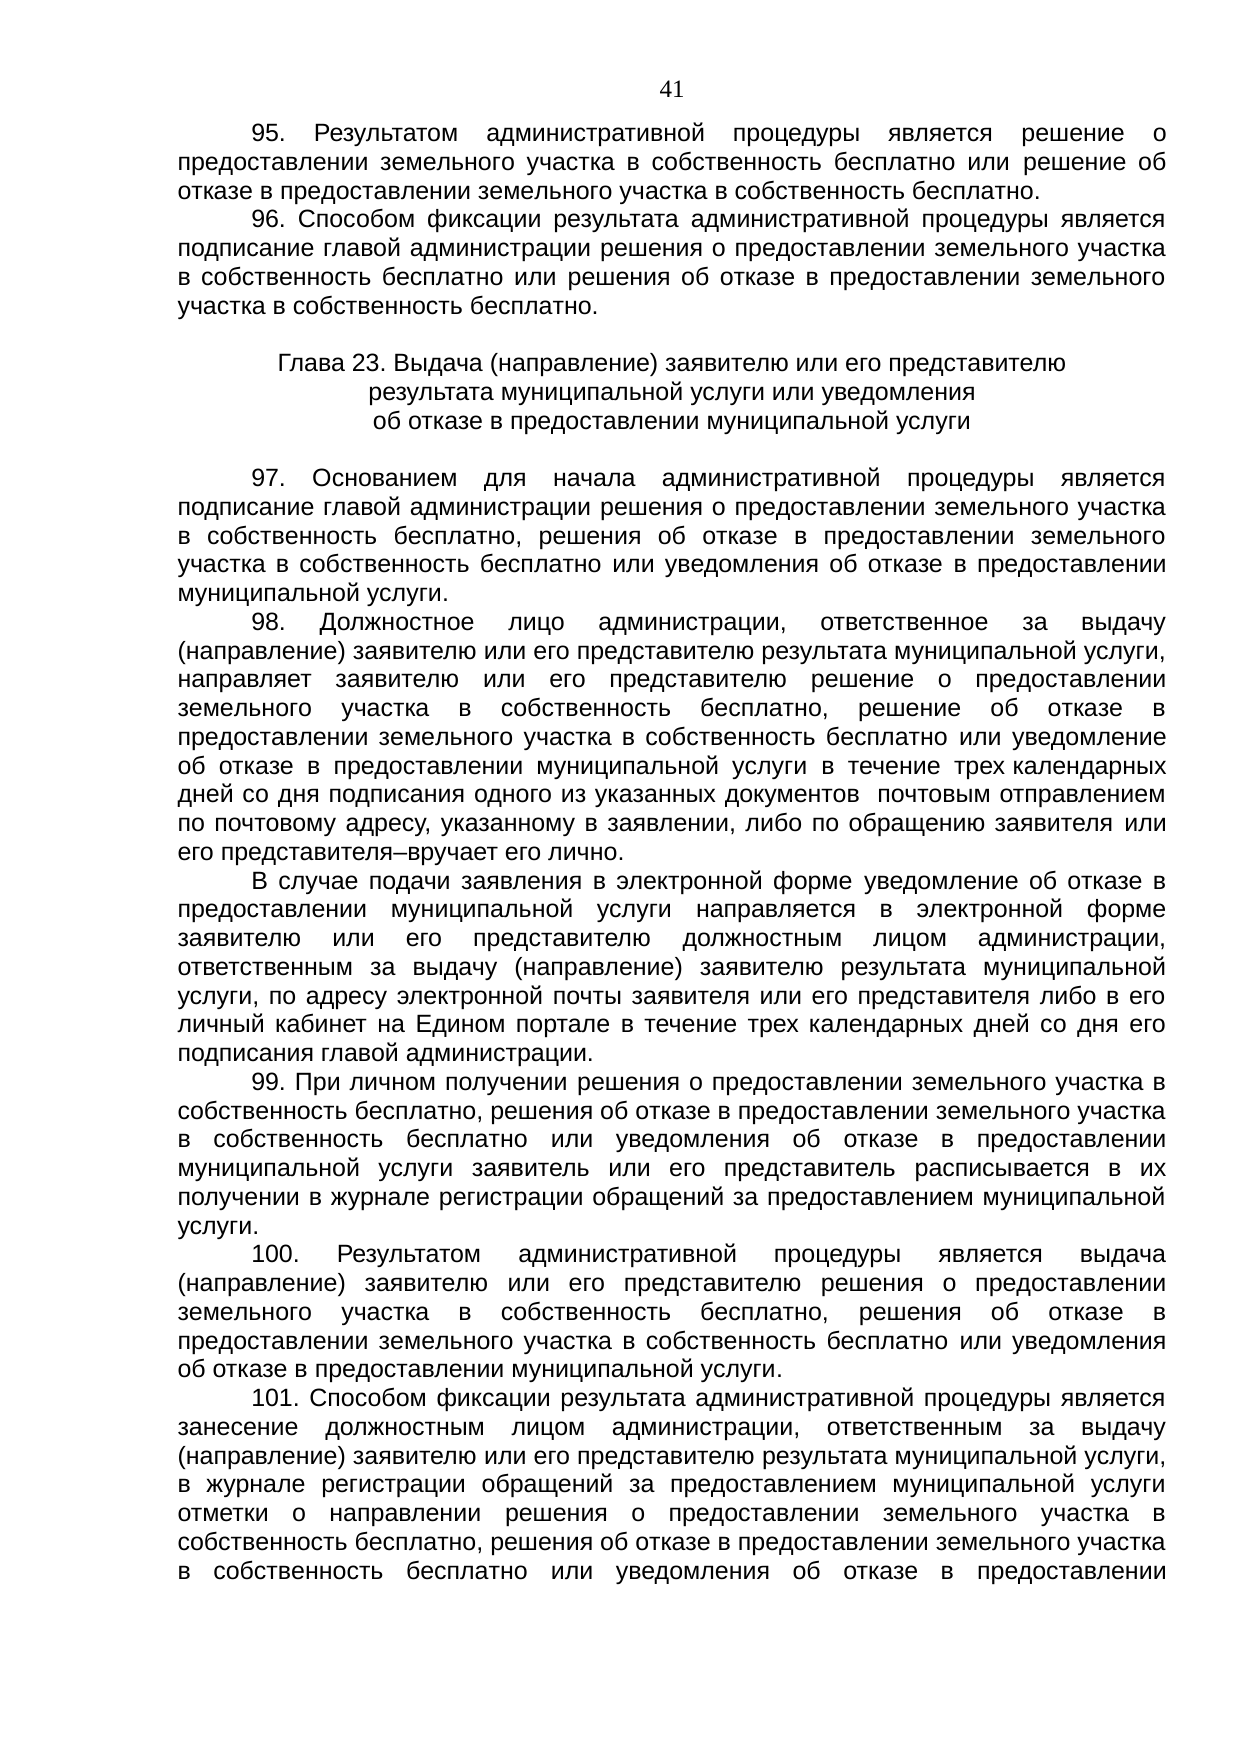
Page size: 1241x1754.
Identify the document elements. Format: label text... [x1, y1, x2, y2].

text 98. Должностное лицо администрации, ответственное за выдачу (направление) заявителю или его представителю результата муниципальной услуги, направляет заявителю или его представителю решение о предоставлении земельного участка в собственность бесплатно, решение об отказе в предоставлении земельного участка в собственность бесплатно или уведомление об отказе в предоставлении муниципальной услуги в течение трех календарных дней со дня подписания одного из указанных документов почтовым отправлением по почтовому адресу, указанному в заявлении, либо по обращению заявителя или его представителя–вручает его лично. [177, 607, 1167, 866]
text 97. Основанием для начала административной процедуры является подписание главой администрации решения о предоставлении земельного участка в собственность бесплатно, решения об отказе в предоставлении земельного участка в собственность бесплатно или уведомления об отказе в предоставлении муниципальной услуги. [177, 463, 1167, 607]
text 100. Результатом административной процедуры является выдача (направление) заявителю или его представителю решения о предоставлении земельного участка в собственность бесплатно, решения об отказе в предоставлении земельного участка в собственность бесплатно или уведомления об отказе в предоставлении муниципальной услуги. [177, 1239, 1167, 1383]
text 96. Способом фиксации результата административной процедуры является подписание главой администрации решения о предоставлении земельного участка в собственность бесплатно или решения об отказе в предоставлении земельного участка в собственность бесплатно. [177, 204, 1167, 319]
text Глава 23. Выдача (направление) заявителю или его представителю [177, 348, 1167, 377]
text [177, 1383, 1167, 1584]
text результата муниципальной услуги или уведомления [177, 377, 1167, 406]
text 95. Результатом административной процедуры является решение о предоставлении земельного участка в собственность бесплатно или решение об отказе в предоставлении земельного участка в собственность бесплатно. [177, 118, 1167, 204]
text об отказе в предоставлении муниципальной услуги [177, 406, 1167, 434]
text В случае подачи заявления в электронной форме уведомление об отказе в предоставлении муниципальной услуги направляется в электронной форме заявителю или его представителю должностным лицом администрации, ответственным за выдачу (направление) заявителю результата муниципальной услуги, по адресу электронной почты заявителя или его представителя либо в его личный кабинет на Едином портале в течение трех календарных дней со дня его подписания главой администрации. [177, 866, 1167, 1067]
text 99. При личном получении решения о предоставлении земельного участка в собственность бесплатно, решения об отказе в предоставлении земельного участка в собственность бесплатно или уведомления об отказе в предоставлении муниципальной услуги заявитель или его представитель расписывается в их получении в журнале регистрации обращений за предоставлением муниципальной услуги. [177, 1067, 1167, 1239]
